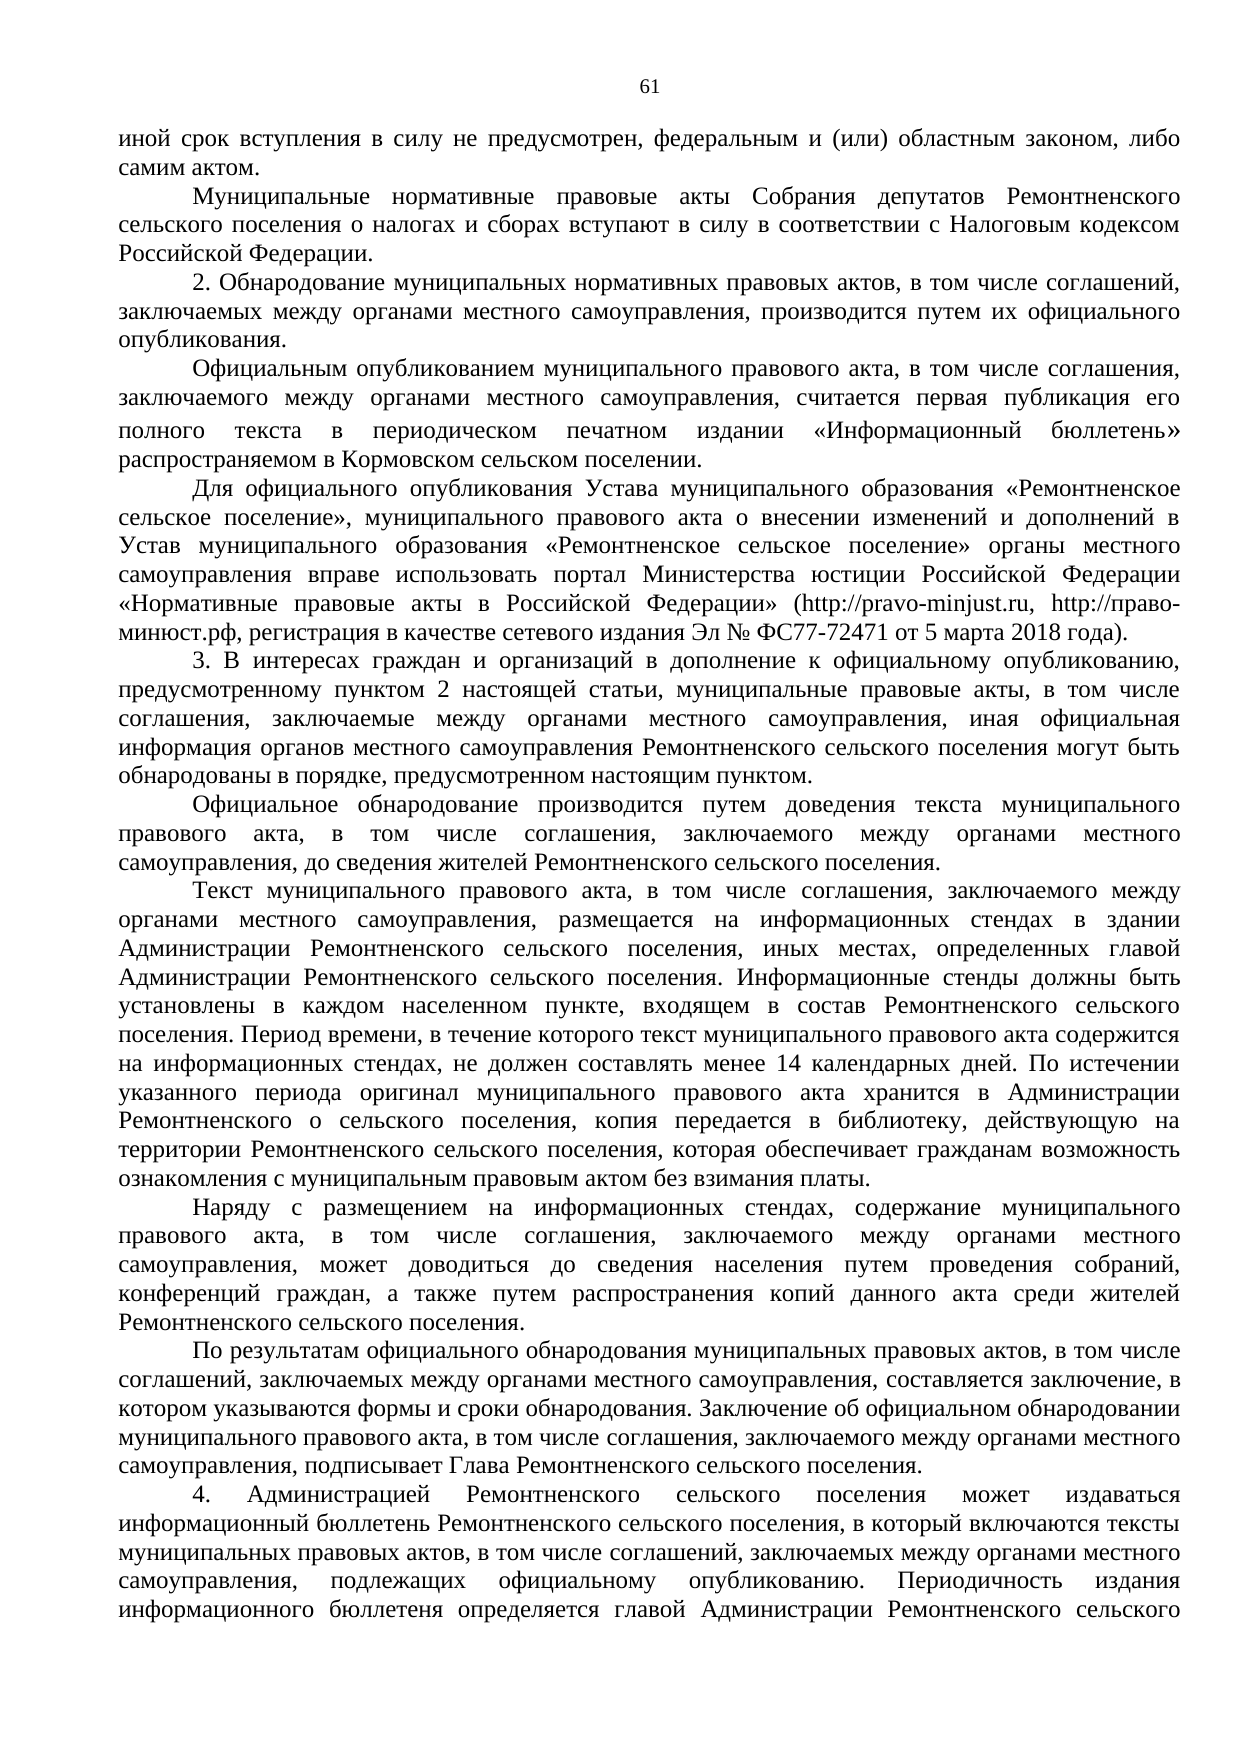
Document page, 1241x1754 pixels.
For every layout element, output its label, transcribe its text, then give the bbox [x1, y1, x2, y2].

text Для официального опубликования Устава муниципального образования «Ремонтненское сельское поселение», муниципального правового акта о внесении изменений и дополнений в Устав муниципального образования «Ремонтненское сельское поселение» органы местного самоуправления вправе использовать портал Министерства юстиции Российской Федерации «Нормативные правовые акты в Российской Федерации» (http://pravo-minjust.ru, http://право-минюст.рф, регистрация в качестве сетевого издания Эл № ФС77-72471 от 5 марта 2018 года). [118, 473, 1181, 646]
text Наряду с размещением на информационных стендах, содержание муниципального правового акта, в том числе соглашения, заключаемого между органами местного самоуправления, может доводиться до сведения населения путем проведения собраний, конференций граждан, а также путем распространения копий данного акта среди жителей Ремонтненского сельского поселения. [118, 1192, 1181, 1336]
text Муниципальные нормативные правовые акты Собрания депутатов Ремонтненского сельского поселения о налогах и сборах вступают в силу в соответствии с Налоговым кодексом Российской Федерации. [118, 181, 1181, 267]
text 3. В интересах граждан и организаций в дополнение к официальному опубликованию, предусмотренному пунктом 2 настоящей статьи, муниципальные правовые акты, в том числе соглашения, заключаемые между органами местного самоуправления, иная официальная информация органов местного самоуправления Ремонтненского сельского поселения могут быть обнародованы в порядке, предусмотренном настоящим пунктом. [118, 646, 1181, 789]
text Официальным опубликованием муниципального правового акта, в том числе соглашения, заключаемого между органами местного самоуправления, считается первая публикация его полного текста в периодическом печатном издании «Информационный бюллетень» распространяемом в Кормовском сельском поселении. [118, 353, 1181, 473]
text Текст муниципального правового акта, в том числе соглашения, заключаемого между органами местного самоуправления, размещается на информационных стендах в здании Администрации Ремонтненского сельского поселения, иных местах, определенных главой Администрации Ремонтненского сельского поселения. Информационные стенды должны быть установлены в каждом населенном пункте, входящем в состав Ремонтненского сельского поселения. Период времени, в течение которого текст муниципального правового акта содержится на информационных стендах, не должен составлять менее 14 календарных дней. По истечении указанного периода оригинал муниципального правового акта хранится в Администрации Ремонтненского о сельского поселения, копия передается в библиотеку, действующую на территории Ремонтненского сельского поселения, которая обеспечивает гражданам возможность ознакомления с муниципальным правовым актом без взимания платы. [118, 876, 1181, 1192]
text Официальное обнародование производится путем доведения текста муниципального правового акта, в том числе соглашения, заключаемого между органами местного самоуправления, до сведения жителей Ремонтненского сельского поселения. [118, 789, 1181, 876]
text 2. Обнародование муниципальных нормативных правовых актов, в том числе соглашений, заключаемых между органами местного самоуправления, производится путем их официального опубликования. [118, 267, 1181, 353]
text По результатам официального обнародования муниципальных правовых актов, в том числе соглашений, заключаемых между органами местного самоуправления, составляется заключение, в котором указываются формы и сроки обнародования. Заключение об официальном обнародовании муниципального правового акта, в том числе соглашения, заключаемого между органами местного самоуправления, подписывает Глава Ремонтненского сельского поселения. [118, 1336, 1181, 1479]
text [118, 123, 1181, 181]
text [118, 1479, 1181, 1623]
